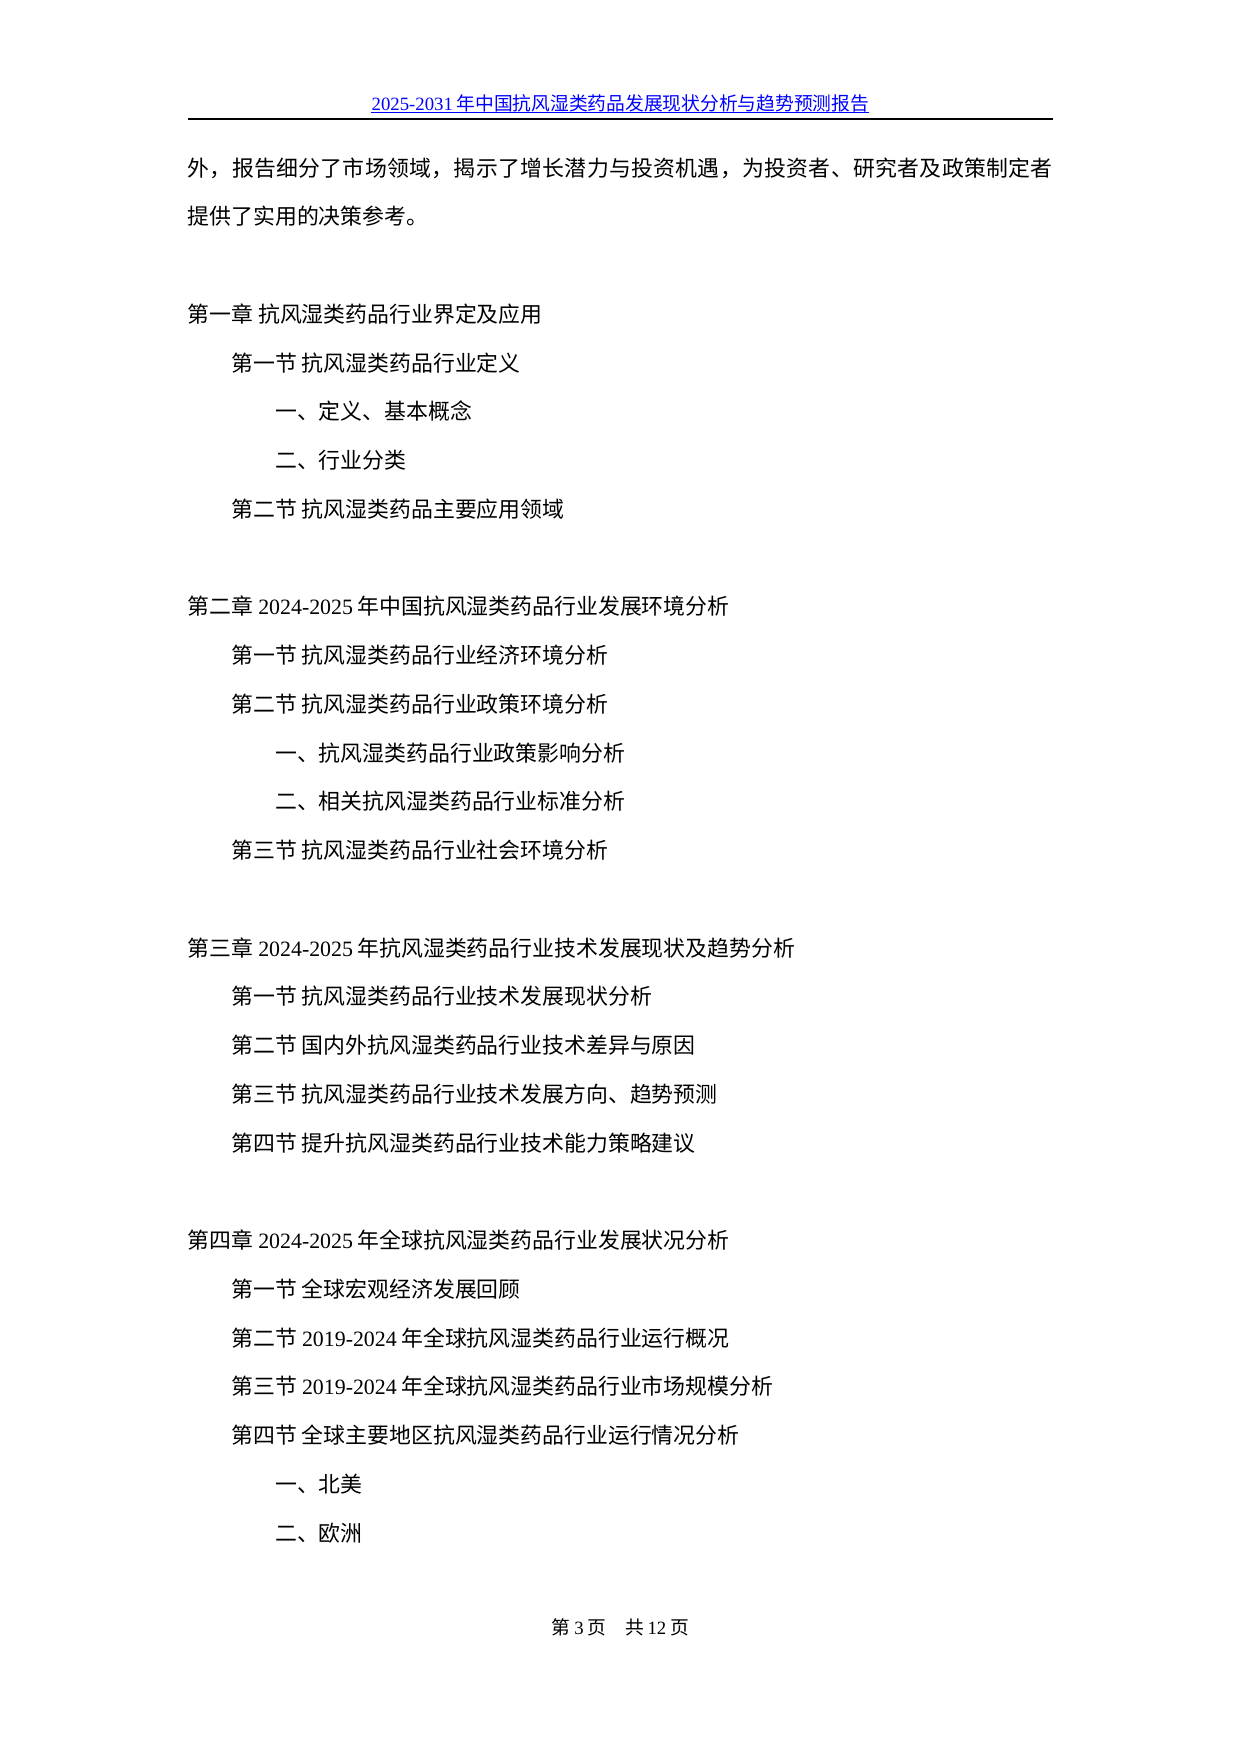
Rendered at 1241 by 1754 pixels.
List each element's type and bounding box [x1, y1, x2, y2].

text [187, 150, 1053, 1548]
